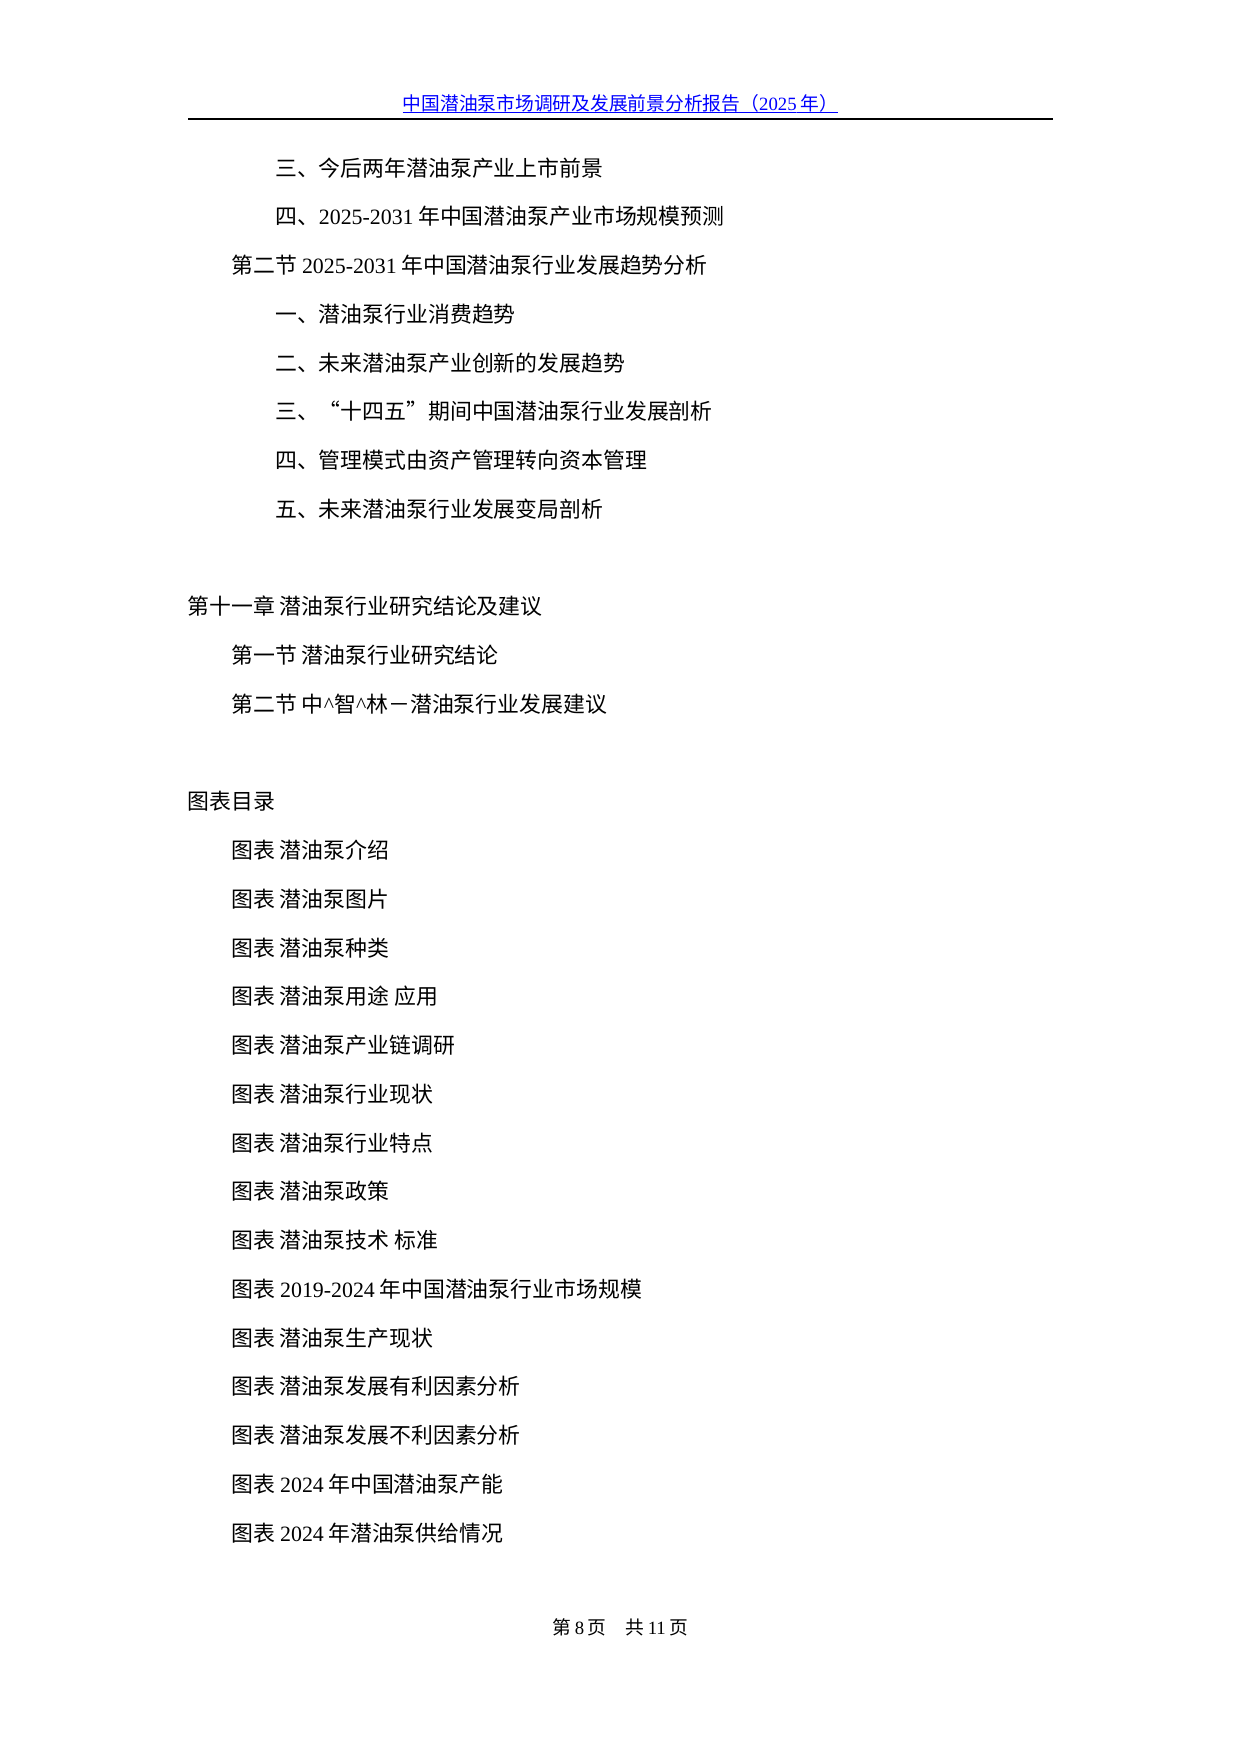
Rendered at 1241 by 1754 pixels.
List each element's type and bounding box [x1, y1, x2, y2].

text [187, 150, 1053, 1548]
